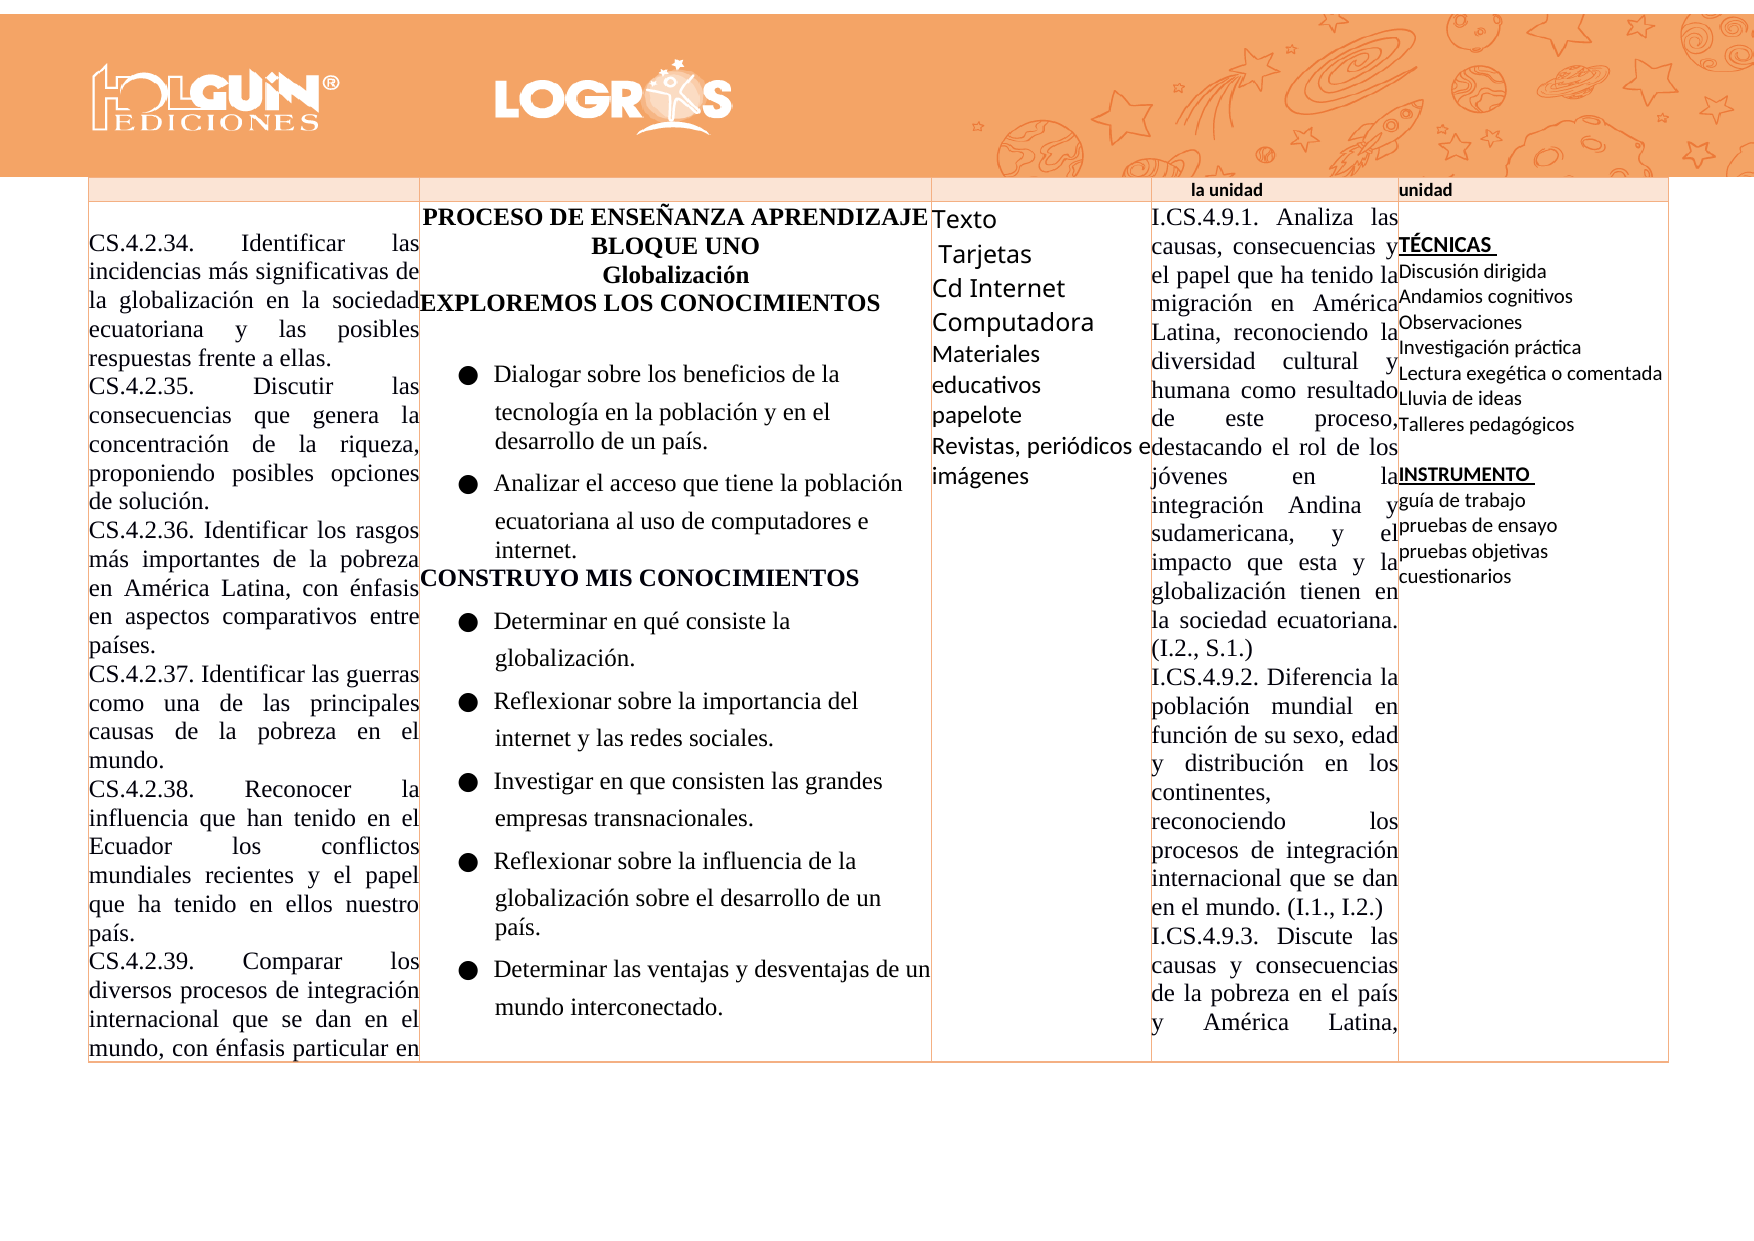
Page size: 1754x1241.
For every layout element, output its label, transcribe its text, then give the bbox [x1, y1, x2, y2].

table_cell Técnicas e instrumento de la unidad [1399, 178, 1668, 201]
table_cell Texto Tarjetas Cd Internet Computadora Materiales educativos papelote Revistas, periódicos e imágenes [932, 202, 1151, 1061]
table_cell Indicadores de evaluación de la unidad [1152, 178, 1398, 201]
picture [0, 14, 1754, 177]
